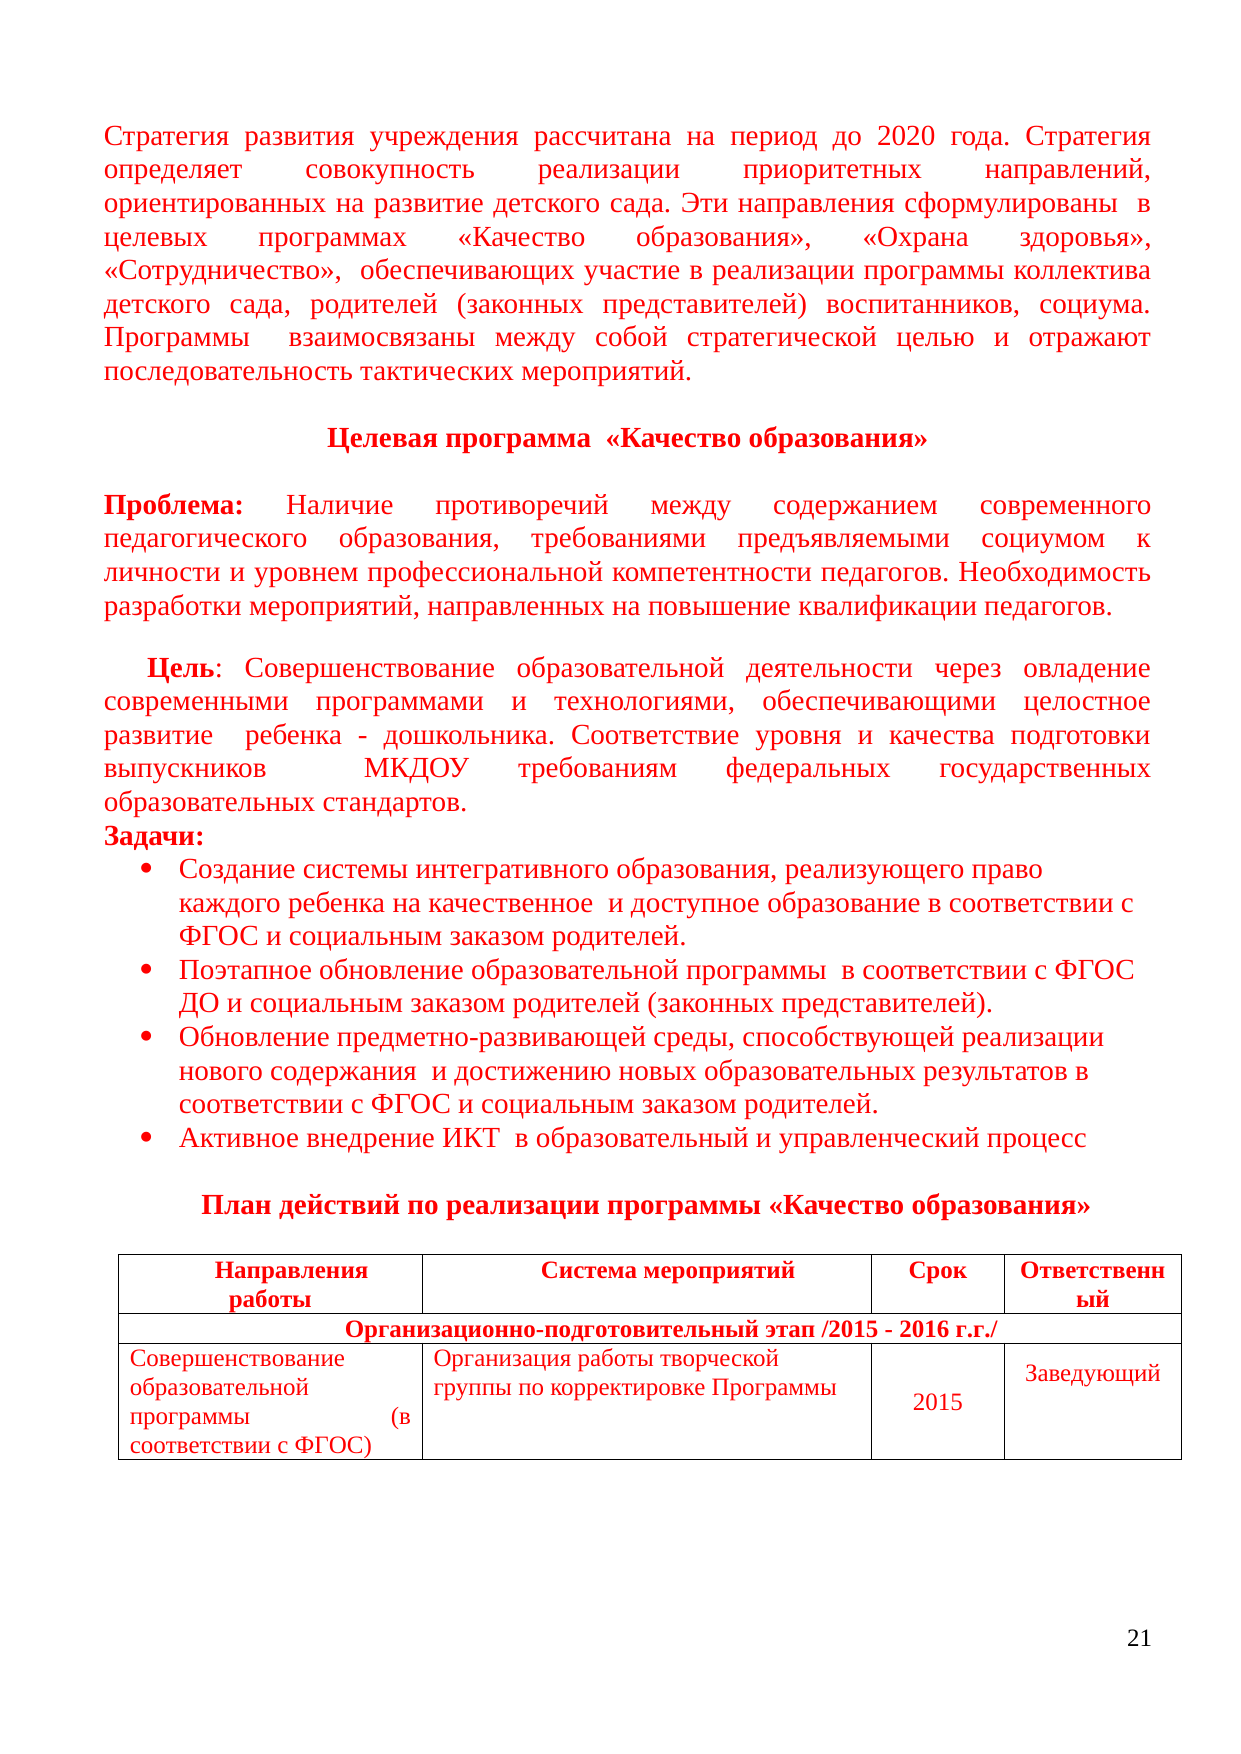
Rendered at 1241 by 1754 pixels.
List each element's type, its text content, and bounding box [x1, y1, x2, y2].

table_cell Заведующий [1005, 1344, 1181, 1458]
list Активное внедрение ИКТ в образовательный и управленческий процесс [141, 1120, 1152, 1153]
text Стратегия развития учреждения рассчитана на период до 2020 года. Стратегия определяет совокупность реализации приоритетных направлений, ориентированных на развитие детского сада. Эти направления сформулированы в целевых программах «Качество образования», «Охрана здоровья», «Сотрудничество», обеспечивающих участие в реализации программы коллектива детского сада, родителей (законных представителей) воспитанников, социума. Программы взаимосвязаны между собой стратегической целью и отражают последовательность тактических мероприятий. [103, 118, 1152, 386]
table_cell Совершенствование образовательной программы (в соответствии с ФГОС) [119, 1344, 422, 1458]
list Обновление предметно-развивающей среды, способствующей реализации нового содержания и достижению новых образовательных результатов в соответствии с ФГОС и социальным заказом родителей. [141, 1019, 1152, 1120]
table_cell 2015 [872, 1344, 1004, 1458]
table_header Система мероприятий [423, 1255, 871, 1313]
text Проблема: Наличие противоречий между содержанием современного педагогического образования, требованиями предъявляемыми социумом к личности и уровнем профессиональной компетентности педагогов. Необходимость разработки мероприятий, направленных на повышение квалификации педагогов. [103, 487, 1152, 621]
table_header Срок [872, 1255, 1004, 1313]
table_cell Организация работы творческой группы по корректировке Программы [423, 1344, 871, 1458]
table_cell Организационно-подготовительный этап /2015 - 2016 г.г./ [119, 1314, 1181, 1342]
list Поэтапное обновление образовательной программы в соответствии с ФГОС ДО и социальным заказом родителей (законных представителей). [141, 952, 1152, 1019]
text Задачи: [103, 818, 1152, 851]
text План действий по реализации программы «Качество образования» [141, 1187, 1152, 1221]
text Целевая программа «Качество образования» [103, 420, 1152, 453]
text Цель: Совершенствование образовательной деятельности через овладение современными программами и технологиями, обеспечивающими целостное развитие ребенка - дошкольника. Соответствие уровня и качества подготовки выпускников МКДОУ требованиям федеральных государственных образовательных стандартов. [103, 650, 1152, 818]
table_header Направления работы [119, 1255, 422, 1313]
table_header Ответственный [1005, 1255, 1181, 1313]
list Создание системы интегративного образования, реализующего право каждого ребенка на качественное и доступное образование в соответствии с ФГОС и социальным заказом родителей. [141, 851, 1152, 952]
